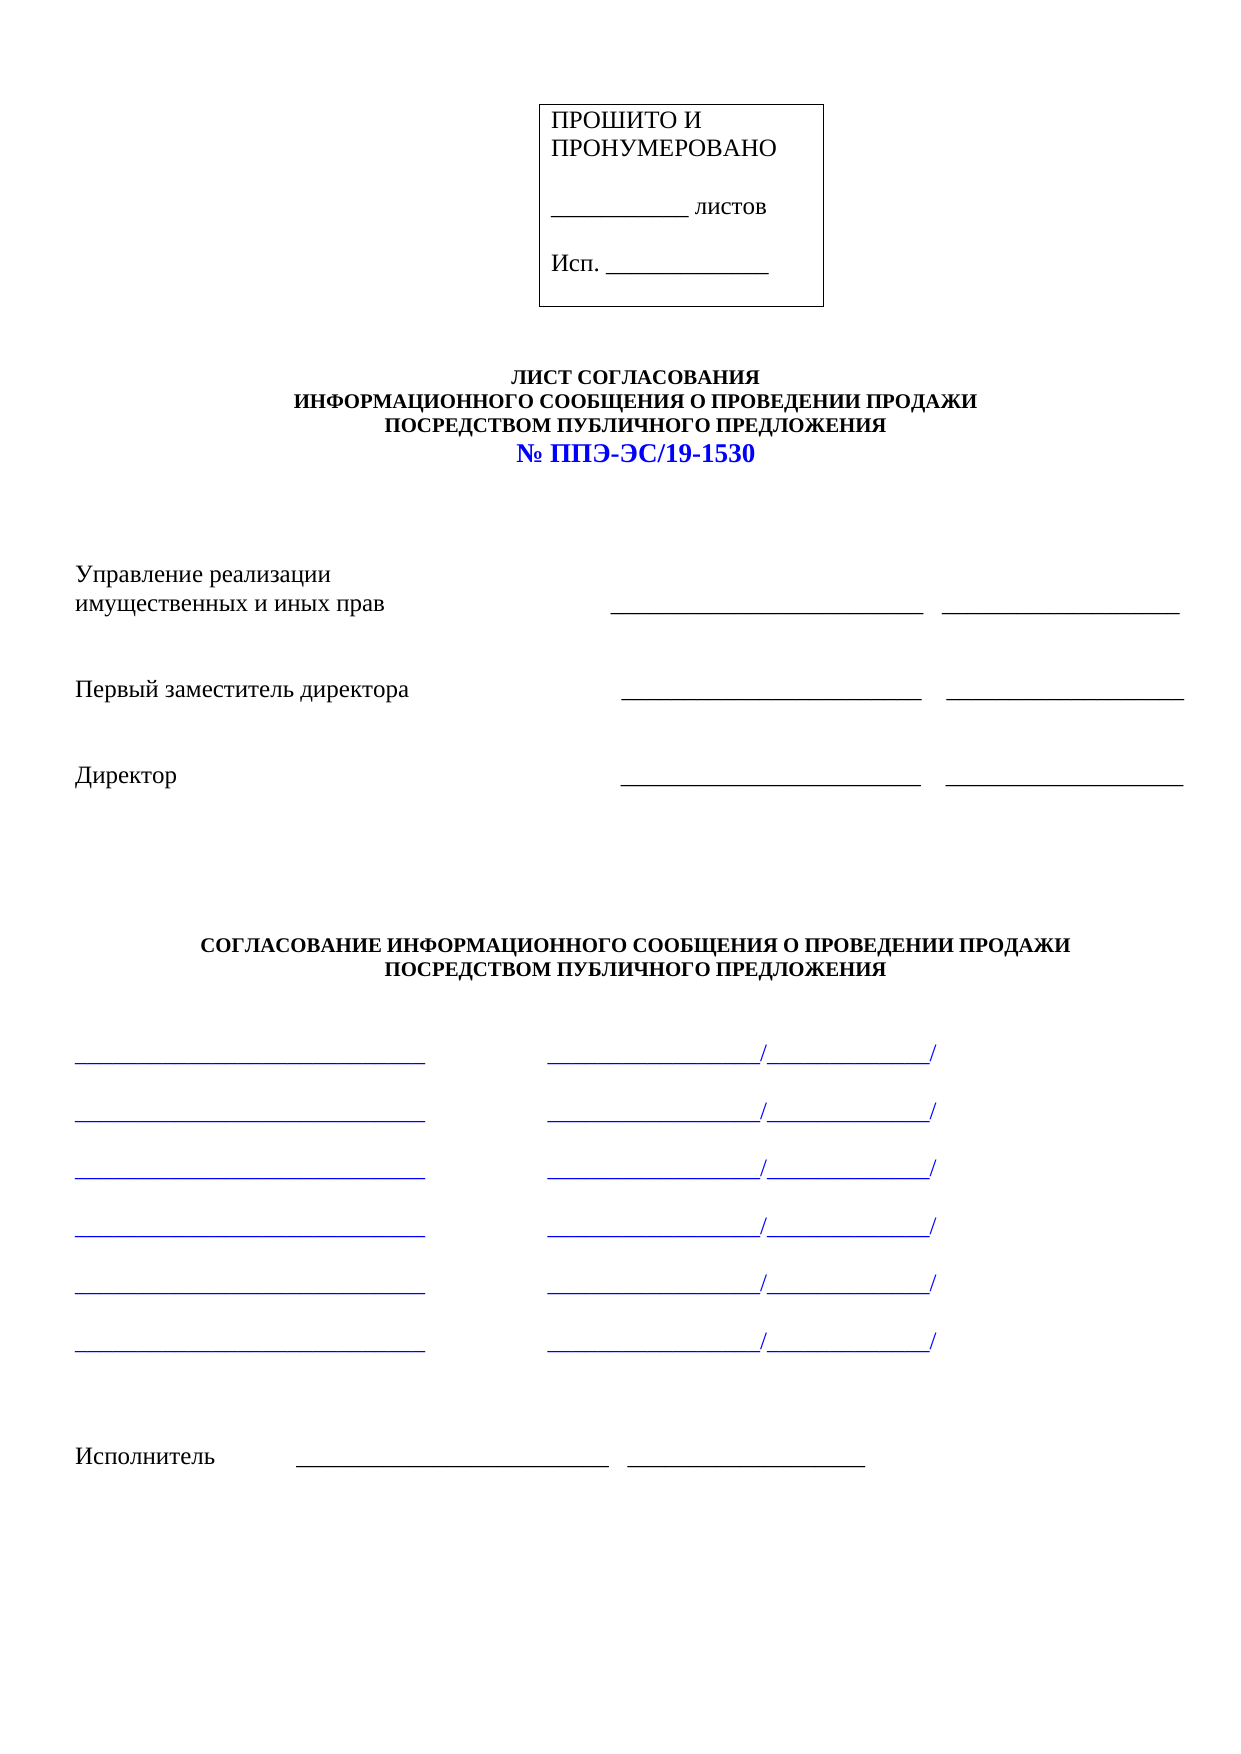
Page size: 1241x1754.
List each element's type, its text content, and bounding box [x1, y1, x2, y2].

text ____________________________ _________________/_____________/ [75, 1096, 1196, 1124]
text Исполнитель _________________________ ___________________ [75, 1441, 1196, 1469]
text Управление реализации [75, 559, 1196, 588]
text ____________________________ _________________/_____________/ [75, 1211, 1196, 1239]
text ____________________________ _________________/_____________/ [75, 1038, 1196, 1067]
text ПОСРЕДСТВОМ ПУБЛИЧНОГО ПРЕДЛОЖЕНИЯ [75, 413, 1196, 437]
text ПОСРЕДСТВОМ ПУБЛИЧНОГО ПРЕДЛОЖЕНИЯ [75, 957, 1196, 981]
text имущественных и иных прав _________________________ ___________________ [75, 588, 1196, 616]
text № ППЭ-ЭС/19-1530 [75, 437, 1196, 468]
text ____________________________ _________________/_____________/ [75, 1268, 1196, 1297]
text ИНФОРМАЦИОННОГО СООБЩЕНИЯ О ПРОВЕДЕНИИ ПРОДАЖИ [75, 389, 1196, 413]
text СОГЛАСОВАНИЕ ИНФОРМАЦИОННОГО СООБЩЕНИЯ О ПРОВЕДЕНИИ ПРОДАЖИ [75, 933, 1196, 957]
text ____________________________ _________________/_____________/ [75, 1153, 1196, 1182]
text ____________________________ _________________/_____________/ [75, 1326, 1196, 1354]
text ЛИСТ СОГЛАСОВАНИЯ [75, 364, 1196, 389]
text Директор ________________________ ___________________ [75, 760, 1196, 789]
text Первый заместитель директора ________________________ ___________________ [75, 674, 1196, 703]
table_header ПРОШИТО И ПРОНУМЕРОВАНО ___________ листов Исп. _____________ [540, 105, 823, 306]
